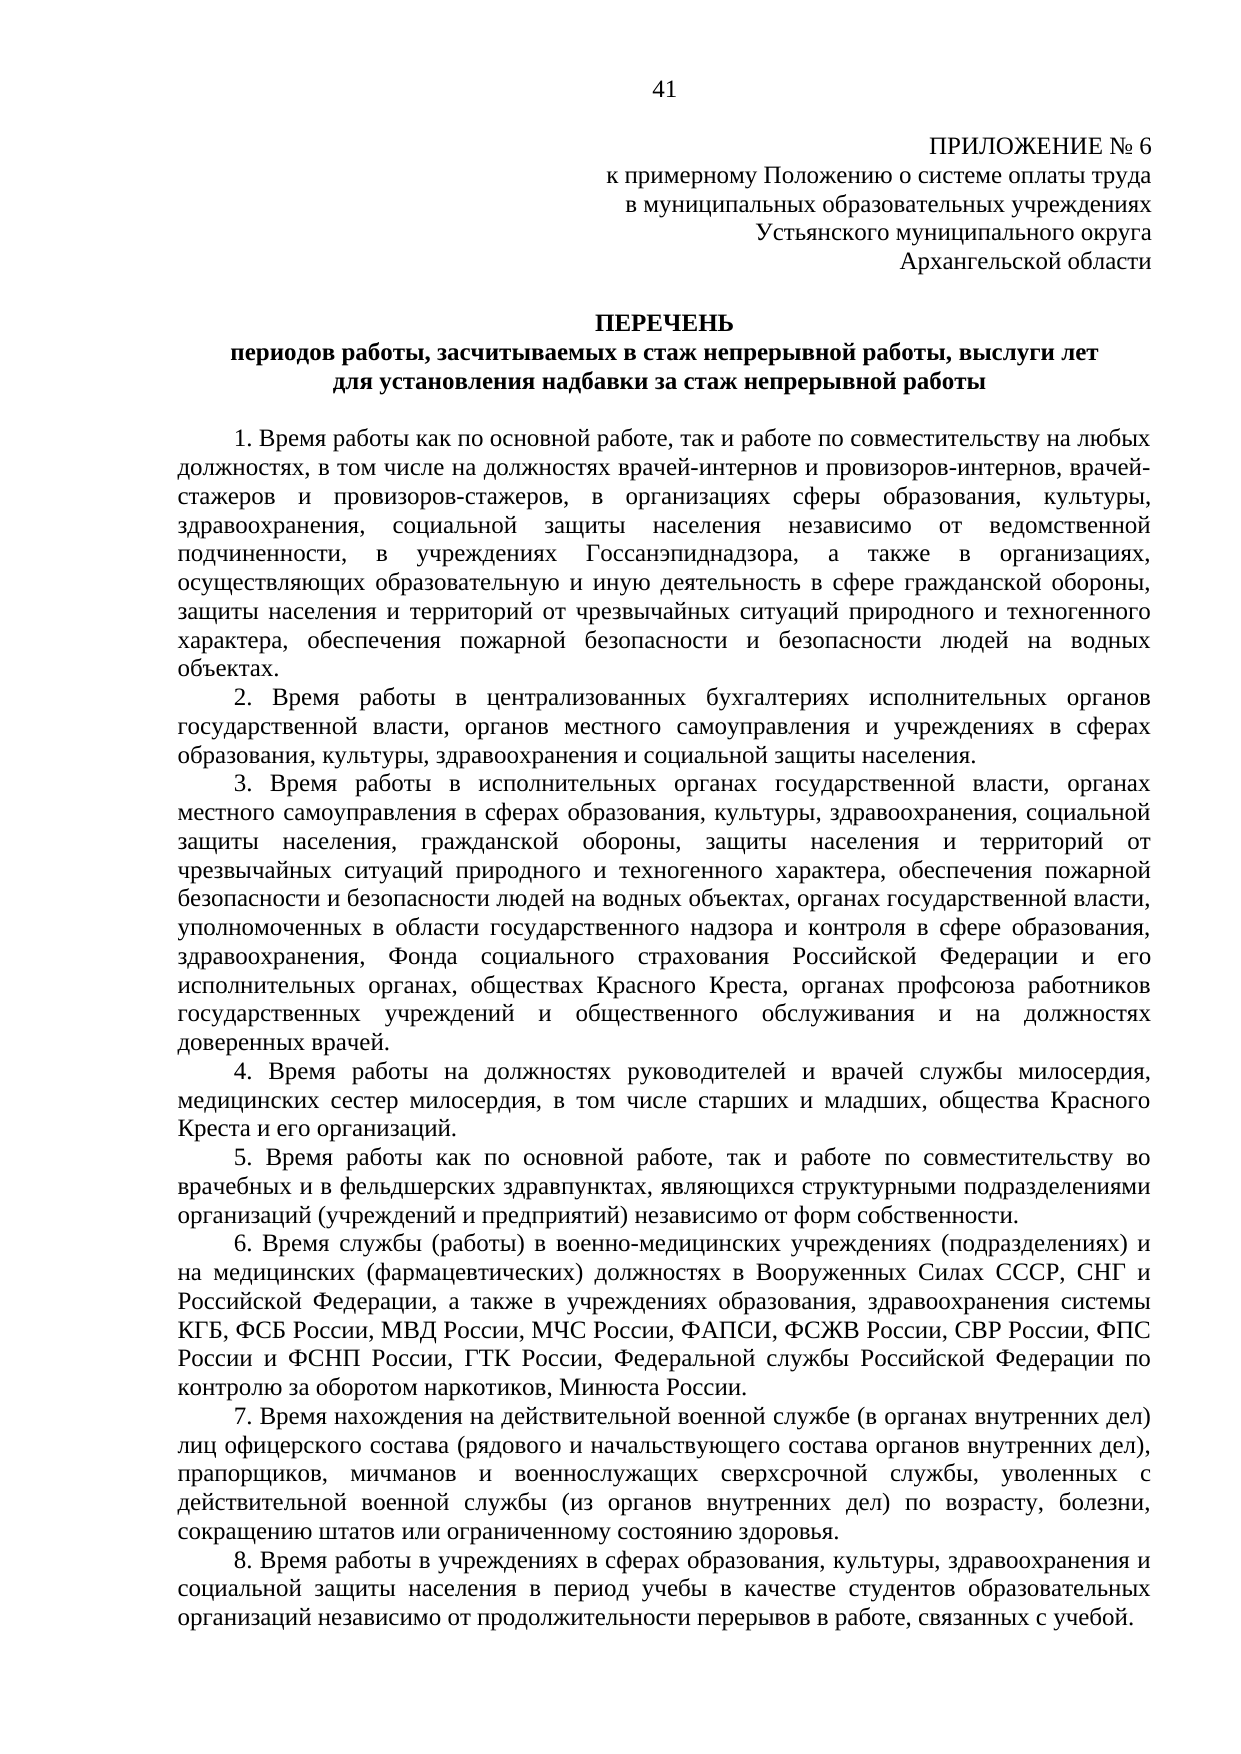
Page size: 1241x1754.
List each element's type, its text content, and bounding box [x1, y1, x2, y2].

text 3. Время работы в исполнительных органах государственной власти, органах местного самоуправления в сферах образования, культуры, здравоохранения, социальной защиты населения, гражданской обороны, защиты населения и территорий от чрезвычайных ситуаций природного и техногенного характера, обеспечения пожарной безопасности и безопасности людей на водных объектах, органах государственной власти, уполномоченных в области государственного надзора и контроля в сфере образования, здравоохранения, Фонда социального страхования Российской Федерации и его исполнительных органах, обществах Красного Креста, органах профсоюза работников государственных учреждений и общественного обслуживания и на должностях доверенных врачей. [177, 768, 1152, 1056]
text 6. Время службы (работы) в военно-медицинских учреждениях (подразделениях) и на медицинских (фармацевтических) должностях в Вооруженных Силах СССР, СНГ и Российской Федерации, а также в учреждениях образования, здравоохранения системы КГБ, ФСБ России, МВД России, МЧС России, ФАПСИ, ФСЖВ России, СВР России, ФПС России и ФСНП России, ГТК России, Федеральной службы Российской Федерации по контролю за оборотом наркотиков, Минюста России. [177, 1228, 1152, 1401]
text 2. Время работы в централизованных бухгалтериях исполнительных органов государственной власти, органов местного самоуправления и учреждениях в сферах образования, культуры, здравоохранения и социальной защиты населения. [177, 682, 1152, 768]
text периодов работы, засчитываемых в стаж непрерывной работы, выслуги лет [177, 337, 1152, 366]
text 5. Время работы как по основной работе, так и работе по совместительству во врачебных и в фельдшерских здравпунктах, являющихся структурными подразделениями организаций (учреждений и предприятий) независимо от форм собственности. [177, 1142, 1152, 1228]
text 4. Время работы на должностях руководителей и врачей службы милосердия, медицинских сестер милосердия, в том числе старших и младших, общества Красного Креста и его организаций. [177, 1056, 1152, 1142]
text ПЕРЕЧЕНЬ [177, 308, 1152, 337]
text 7. Время нахождения на действительной военной службе (в органах внутренних дел) лиц офицерского состава (рядового и начальствующего состава органов внутренних дел), прапорщиков, мичманов и военнослужащих сверхсрочной службы, уволенных с действительной военной службы (из органов внутренних дел) по возрасту, болезни, сокращению штатов или ограниченному состоянию здоровья. [177, 1401, 1152, 1545]
text ПРИЛОЖЕНИЕ № 6 [177, 131, 1152, 160]
text 1. Время работы как по основной работе, так и работе по совместительству на любых должностях, в том числе на должностях врачей-интернов и провизоров-интернов, врачей-стажеров и провизоров-стажеров, в организациях сферы образования, культуры, здравоохранения, социальной защиты населения независимо от ведомственной подчиненности, в учреждениях Госсанэпиднадзора, а также в организациях, осуществляющих образовательную и иную деятельность в сфере гражданской обороны, защиты населения и территорий от чрезвычайных ситуаций природного и техногенного характера, обеспечения пожарной безопасности и безопасности людей на водных объектах. [177, 423, 1152, 682]
text к примерному Положению о системе оплаты труда [177, 160, 1152, 189]
text в муниципальных образовательных учреждениях [177, 189, 1152, 217]
text 8. Время работы в учреждениях в сферах образования, культуры, здравоохранения и социальной защиты населения в период учебы в качестве студентов образовательных организаций независимо от продолжительности перерывов в работе, связанных с учебой. [177, 1545, 1152, 1631]
text для установления надбавки за стаж непрерывной работы [177, 366, 1152, 395]
text Архангельской области [177, 246, 1152, 275]
text Устьянского муниципального округа [177, 217, 1152, 246]
